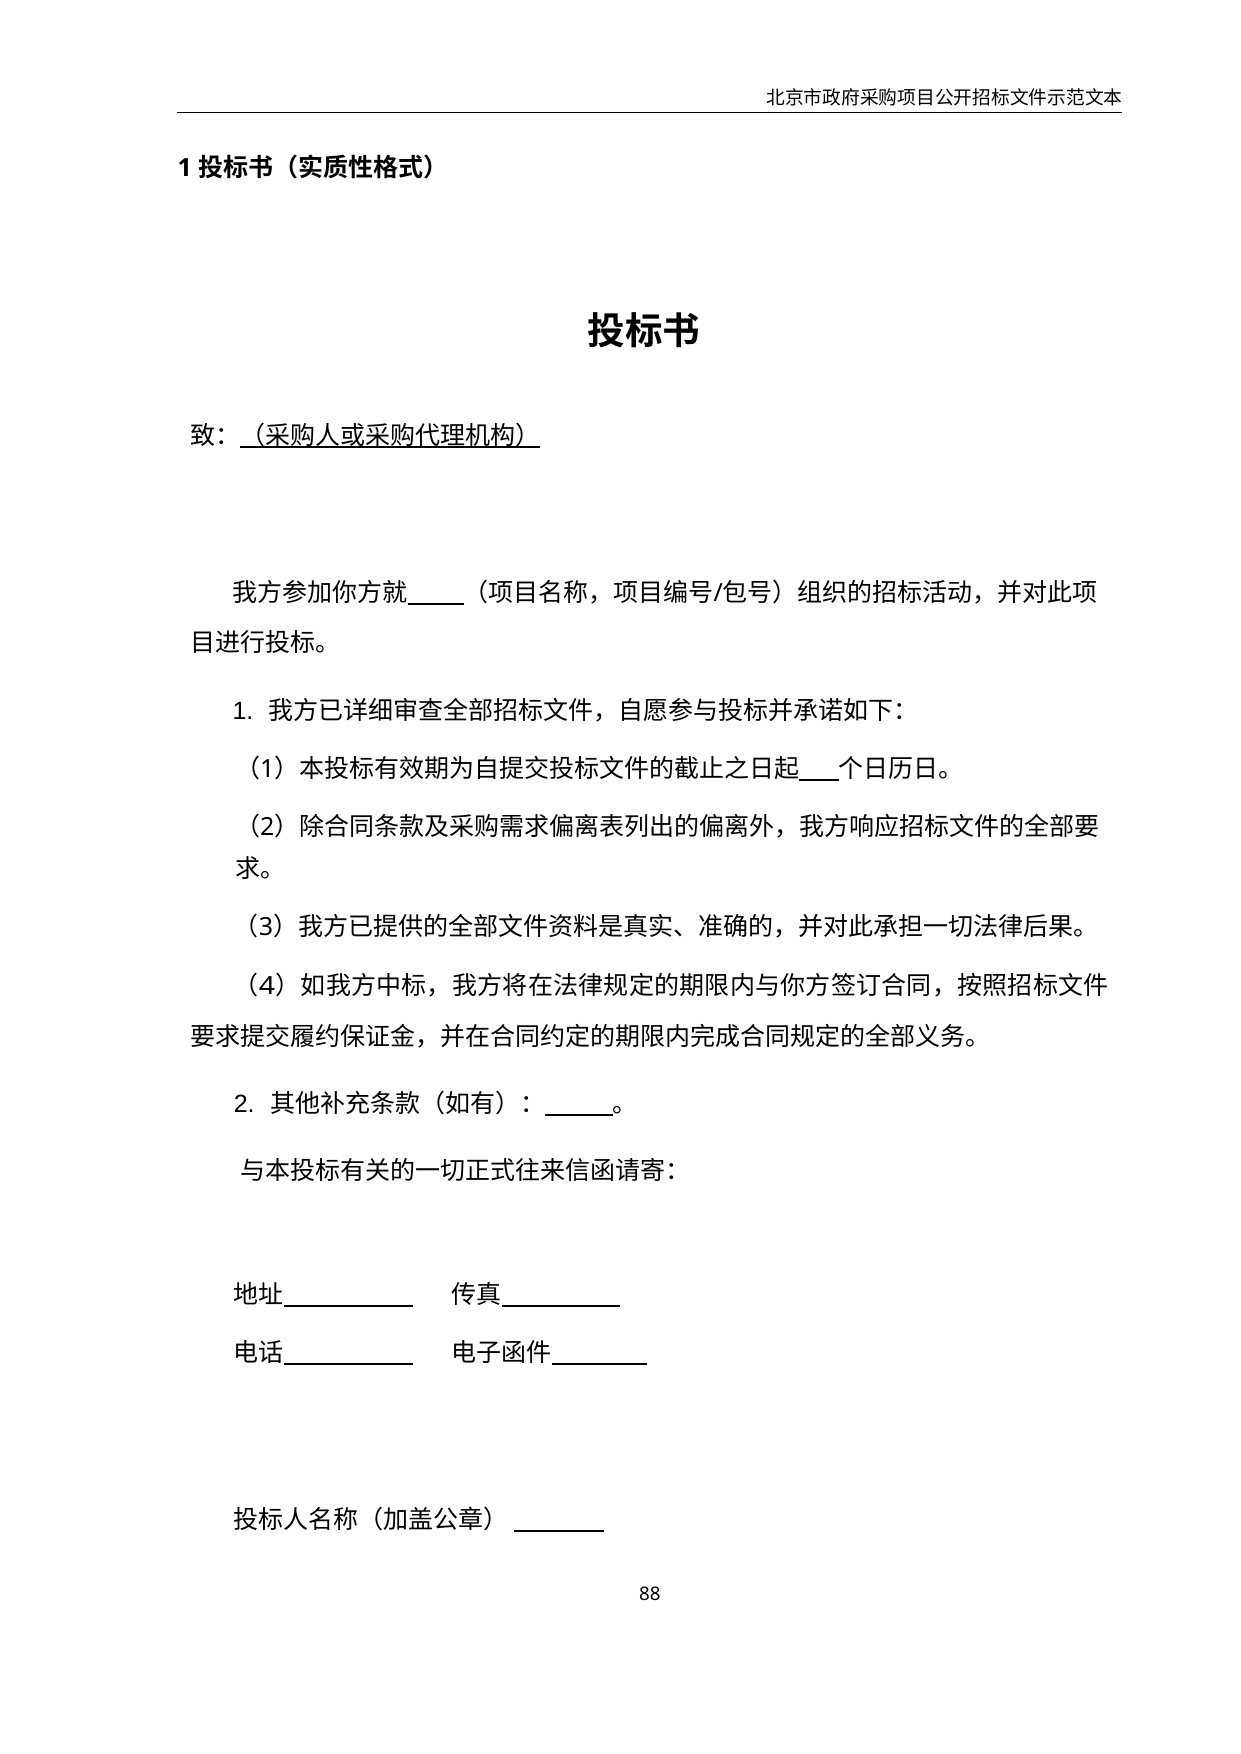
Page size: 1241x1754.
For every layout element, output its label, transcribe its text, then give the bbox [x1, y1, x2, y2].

text 地址 传真 [233, 1274, 1122, 1310]
text 投标书 [177, 306, 1110, 354]
text （1）本投标有效期为自提交投标文件的截止之日起 个日历日。 [235, 748, 1122, 785]
list 我方已详细审查全部招标文件，自愿参与投标并承诺如下： [232, 690, 1122, 726]
text 电话 电子函件 [233, 1332, 1122, 1369]
text 我方参加你方就 （项目名称，项目编号/包号）组织的招标活动，并对此项目进行投标。 [190, 572, 1122, 659]
list 其他补充条款（如有）： 。 [233, 1083, 1122, 1119]
text （2）除合同条款及采购需求偏离表列出的偏离外，我方响应招标文件的全部要求。 [235, 807, 1122, 885]
text 致：（采购人或采购代理机构） [190, 415, 1122, 451]
text （3）我方已提供的全部文件资料是真实、准确的，并对此承担一切法律后果。 [233, 907, 1122, 943]
subtitle 1 投标书（实质性格式） [177, 148, 1122, 184]
text 与本投标有关的一切正式往来信函请寄： [240, 1151, 1122, 1187]
text 投标人名称（加盖公章） [233, 1499, 1122, 1535]
text （4）如我方中标，我方将在法律规定的期限内与你方签订合同，按照招标文件要求提交履约保证金，并在合同约定的期限内完成合同规定的全部义务。 [190, 965, 1122, 1052]
